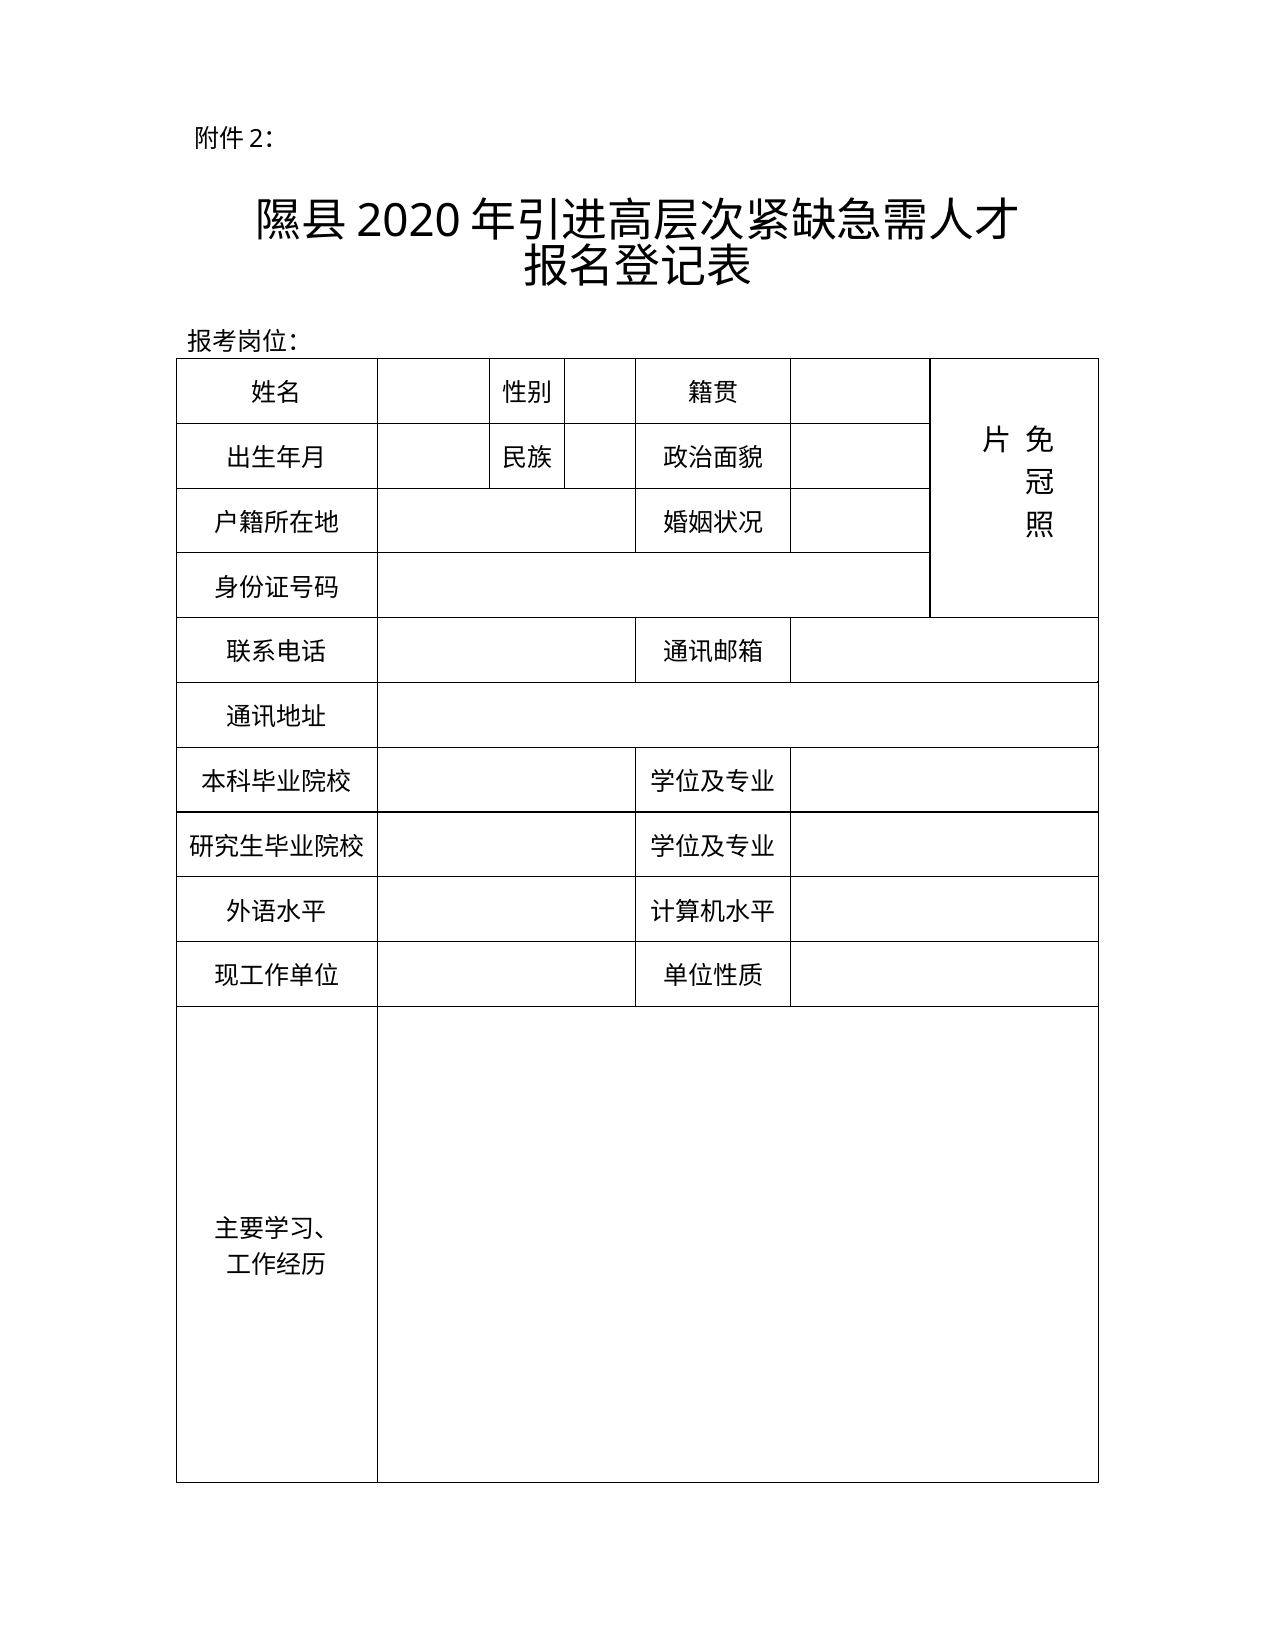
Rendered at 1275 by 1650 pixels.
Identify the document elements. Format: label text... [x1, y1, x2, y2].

table_cell 外语水平 [177, 877, 377, 941]
table_cell [378, 553, 929, 617]
table_header [791, 359, 929, 423]
table_header [931, 359, 1098, 617]
table_cell [565, 424, 635, 487]
text 附件2： [187, 118, 1087, 154]
table_cell 联系电话 [177, 618, 377, 682]
table_cell 研究生毕业院校 [177, 813, 377, 876]
table_cell 身份证号码 [177, 553, 377, 617]
table_cell 主要学习、 工作经历 [177, 1007, 377, 1482]
table_cell 户籍所在地 [177, 489, 377, 552]
table_cell [791, 813, 1098, 876]
table_cell 出生年月 [177, 424, 377, 487]
table_cell 单位性质 [636, 942, 790, 1006]
table_cell 通讯邮箱 [636, 618, 790, 682]
table_cell [791, 942, 1098, 1006]
table_cell [378, 942, 635, 1006]
table_cell [791, 748, 1098, 811]
table_cell [791, 424, 929, 487]
table_cell 现工作单位 [177, 942, 377, 1006]
table_cell 本科毕业院校 [177, 748, 377, 811]
table_cell [378, 618, 635, 682]
table_header 性别 [490, 359, 564, 423]
table_cell [791, 489, 929, 552]
table_cell [378, 489, 635, 552]
table_cell 民族 [490, 424, 564, 487]
table_cell 计算机水平 [636, 877, 790, 941]
table_header 籍贯 [636, 359, 790, 423]
table_cell 婚姻状况 [636, 489, 790, 552]
table_cell 学位及专业 [636, 813, 790, 876]
text 隰县2020年引进高层次紧缺急需人才 [187, 200, 1087, 246]
table_cell [378, 424, 489, 487]
table_header 姓名 [177, 359, 377, 423]
text 报考岗位： [187, 322, 1087, 358]
table_cell [378, 877, 635, 941]
table_cell [378, 683, 1098, 747]
table_cell [378, 1007, 1098, 1482]
table_cell [791, 618, 1098, 682]
table_cell 通讯地址 [177, 683, 377, 747]
table_header [565, 359, 635, 423]
table_cell 学位及专业 [636, 748, 790, 811]
table_header [378, 359, 489, 423]
table_cell [378, 748, 635, 811]
table_cell 政治面貌 [636, 424, 790, 487]
table_cell [378, 813, 635, 876]
text 报名登记表 [187, 246, 1087, 292]
table_cell [791, 877, 1098, 941]
